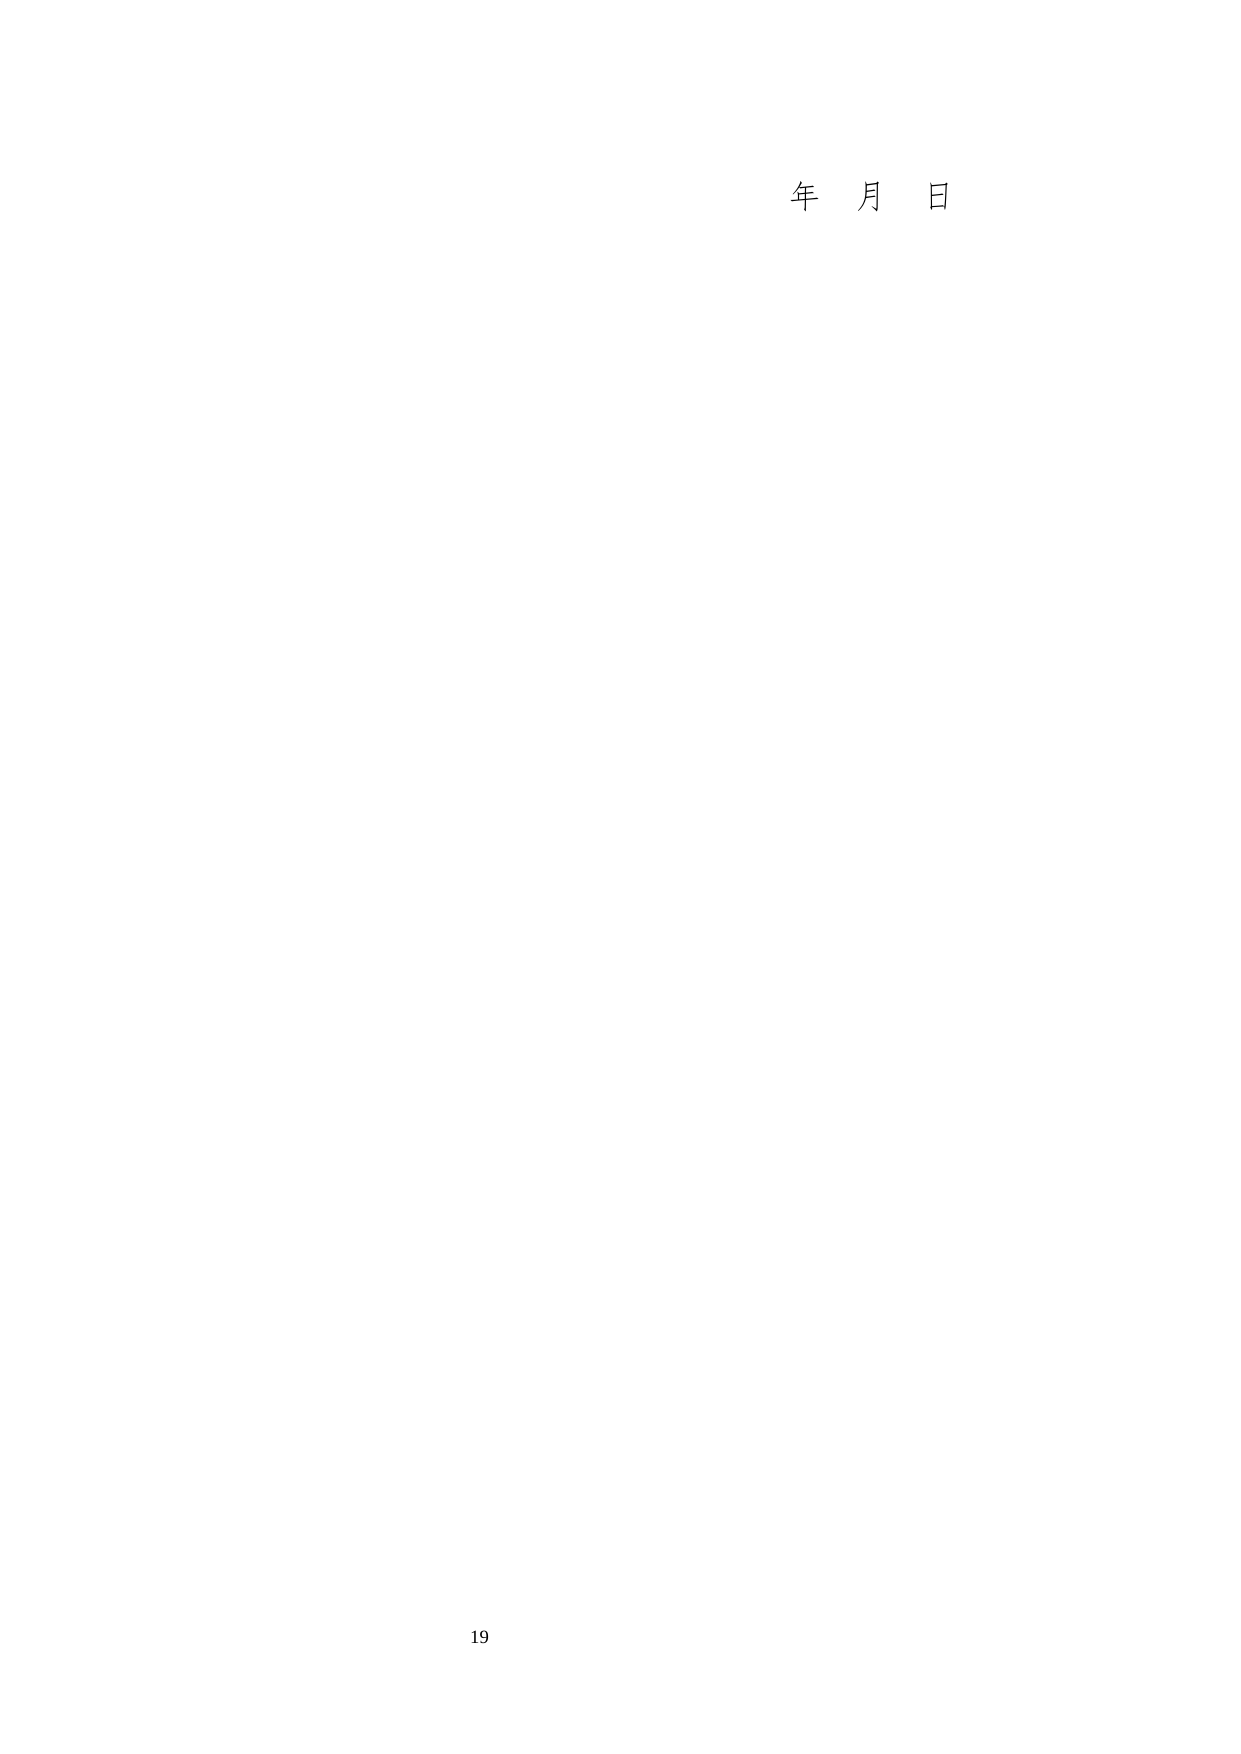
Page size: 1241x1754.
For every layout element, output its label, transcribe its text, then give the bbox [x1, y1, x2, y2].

text 年 月 日 [187, 162, 1053, 227]
